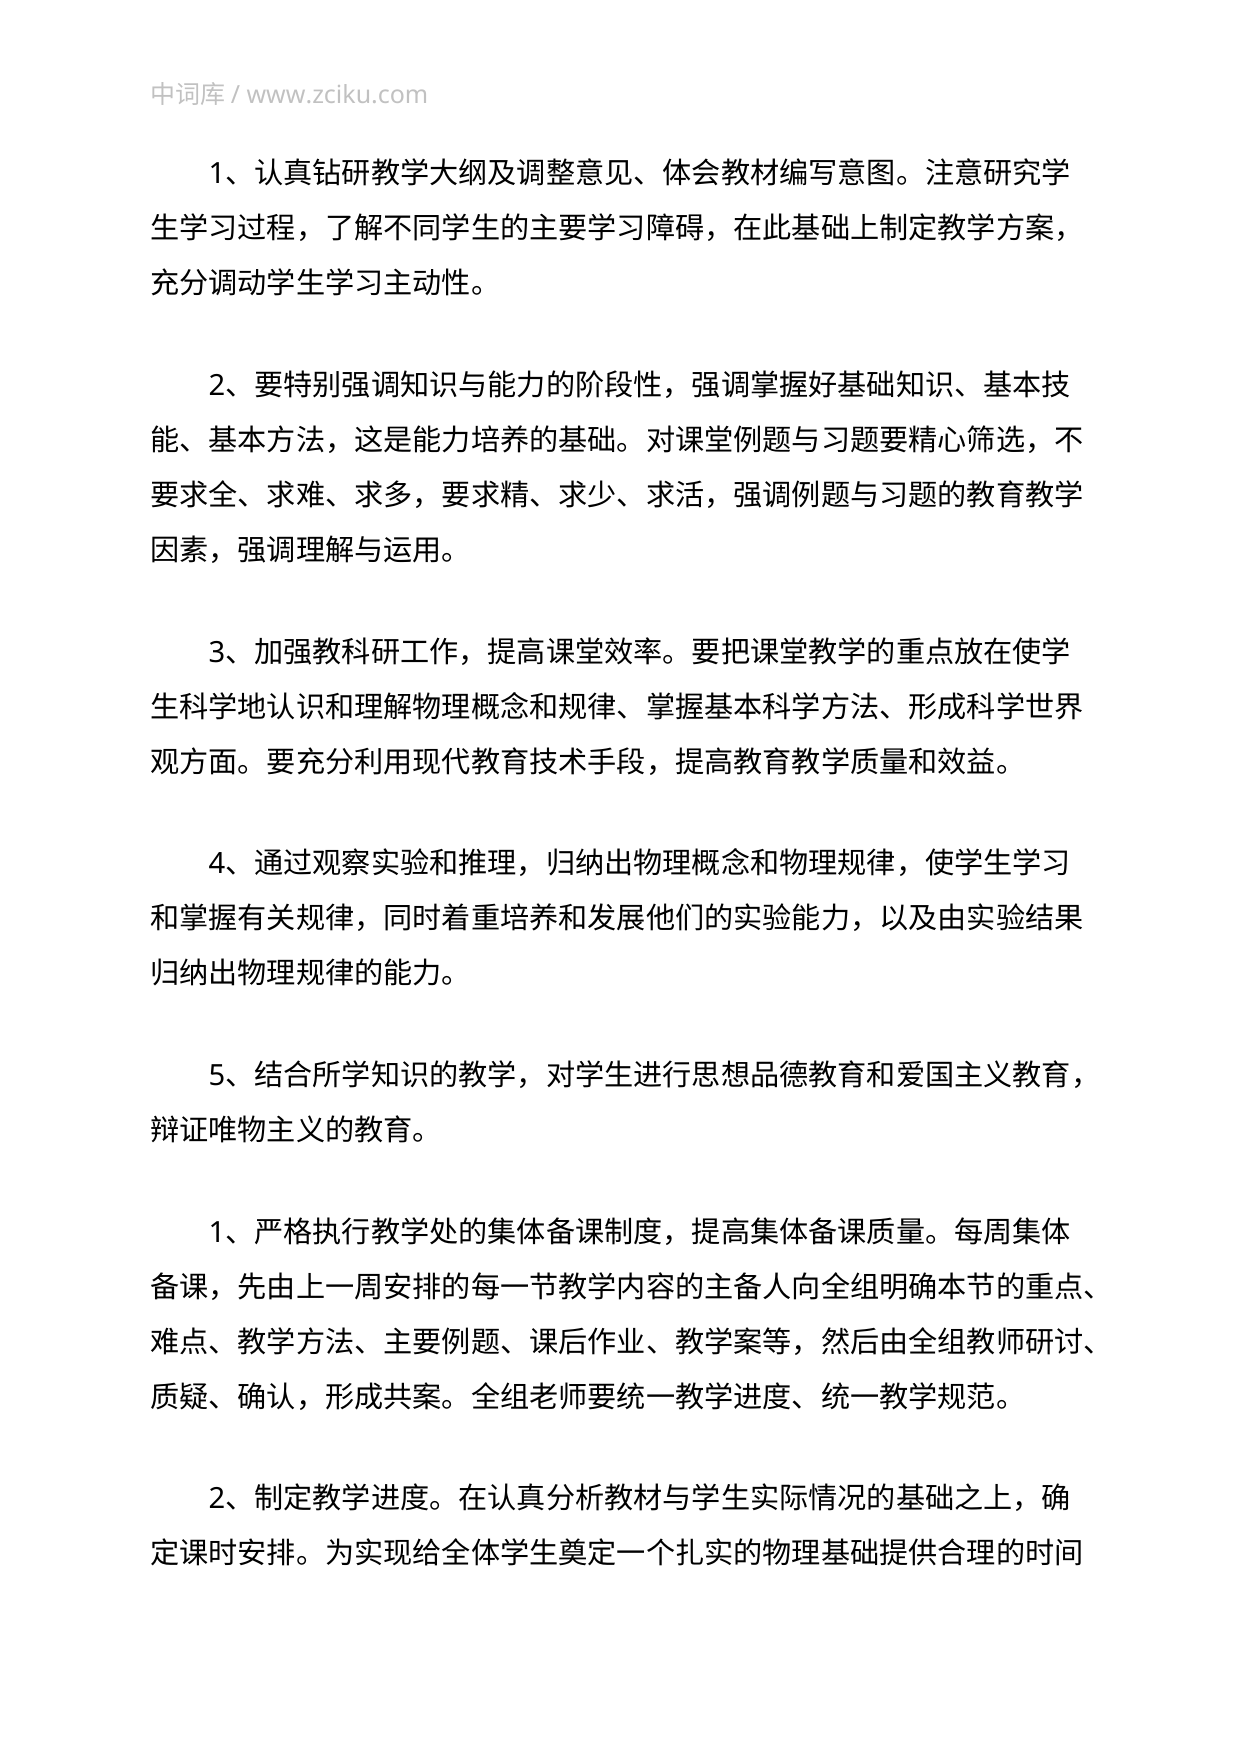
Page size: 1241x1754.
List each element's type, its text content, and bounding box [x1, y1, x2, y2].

text 3、加强教科研工作，提高课堂效率。要把课堂教学的重点放在使学生科学地认识和理解物理概念和规律、掌握基本科学方法、形成科学世界观方面。要充分利用现代教育技术手段，提高教育教学质量和效益。 [150, 628, 1090, 780]
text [150, 1475, 1090, 1572]
text 1、认真钻研教学大纲及调整意见、体会教材编写意图。注意研究学生学习过程，了解不同学生的主要学习障碍，在此基础上制定教学方案，充分调动学生学习主动性。 [150, 150, 1090, 302]
text 2、要特别强调知识与能力的阶段性，强调掌握好基础知识、基本技能、基本方法，这是能力培养的基础。对课堂例题与习题要精心筛选，不要求全、求难、求多，要求精、求少、求活，强调例题与习题的教育教学因素，强调理解与运用。 [150, 362, 1090, 569]
text 4、通过观察实验和推理，归纳出物理概念和物理规律，使学生学习和掌握有关规律，同时着重培养和发展他们的实验能力，以及由实验结果归纳出物理规律的能力。 [150, 840, 1090, 992]
text 5、结合所学知识的教学，对学生进行思想品德教育和爱国主义教育，辩证唯物主义的教育。 [150, 1052, 1090, 1149]
text 1、严格执行教学处的集体备课制度，提高集体备课质量。每周集体备课，先由上一周安排的每一节教学内容的主备人向全组明确本节的重点、难点、教学方法、主要例题、课后作业、教学案等，然后由全组教师研讨、质疑、确认，形成共案。全组老师要统一教学进度、统一教学规范。 [150, 1208, 1090, 1415]
